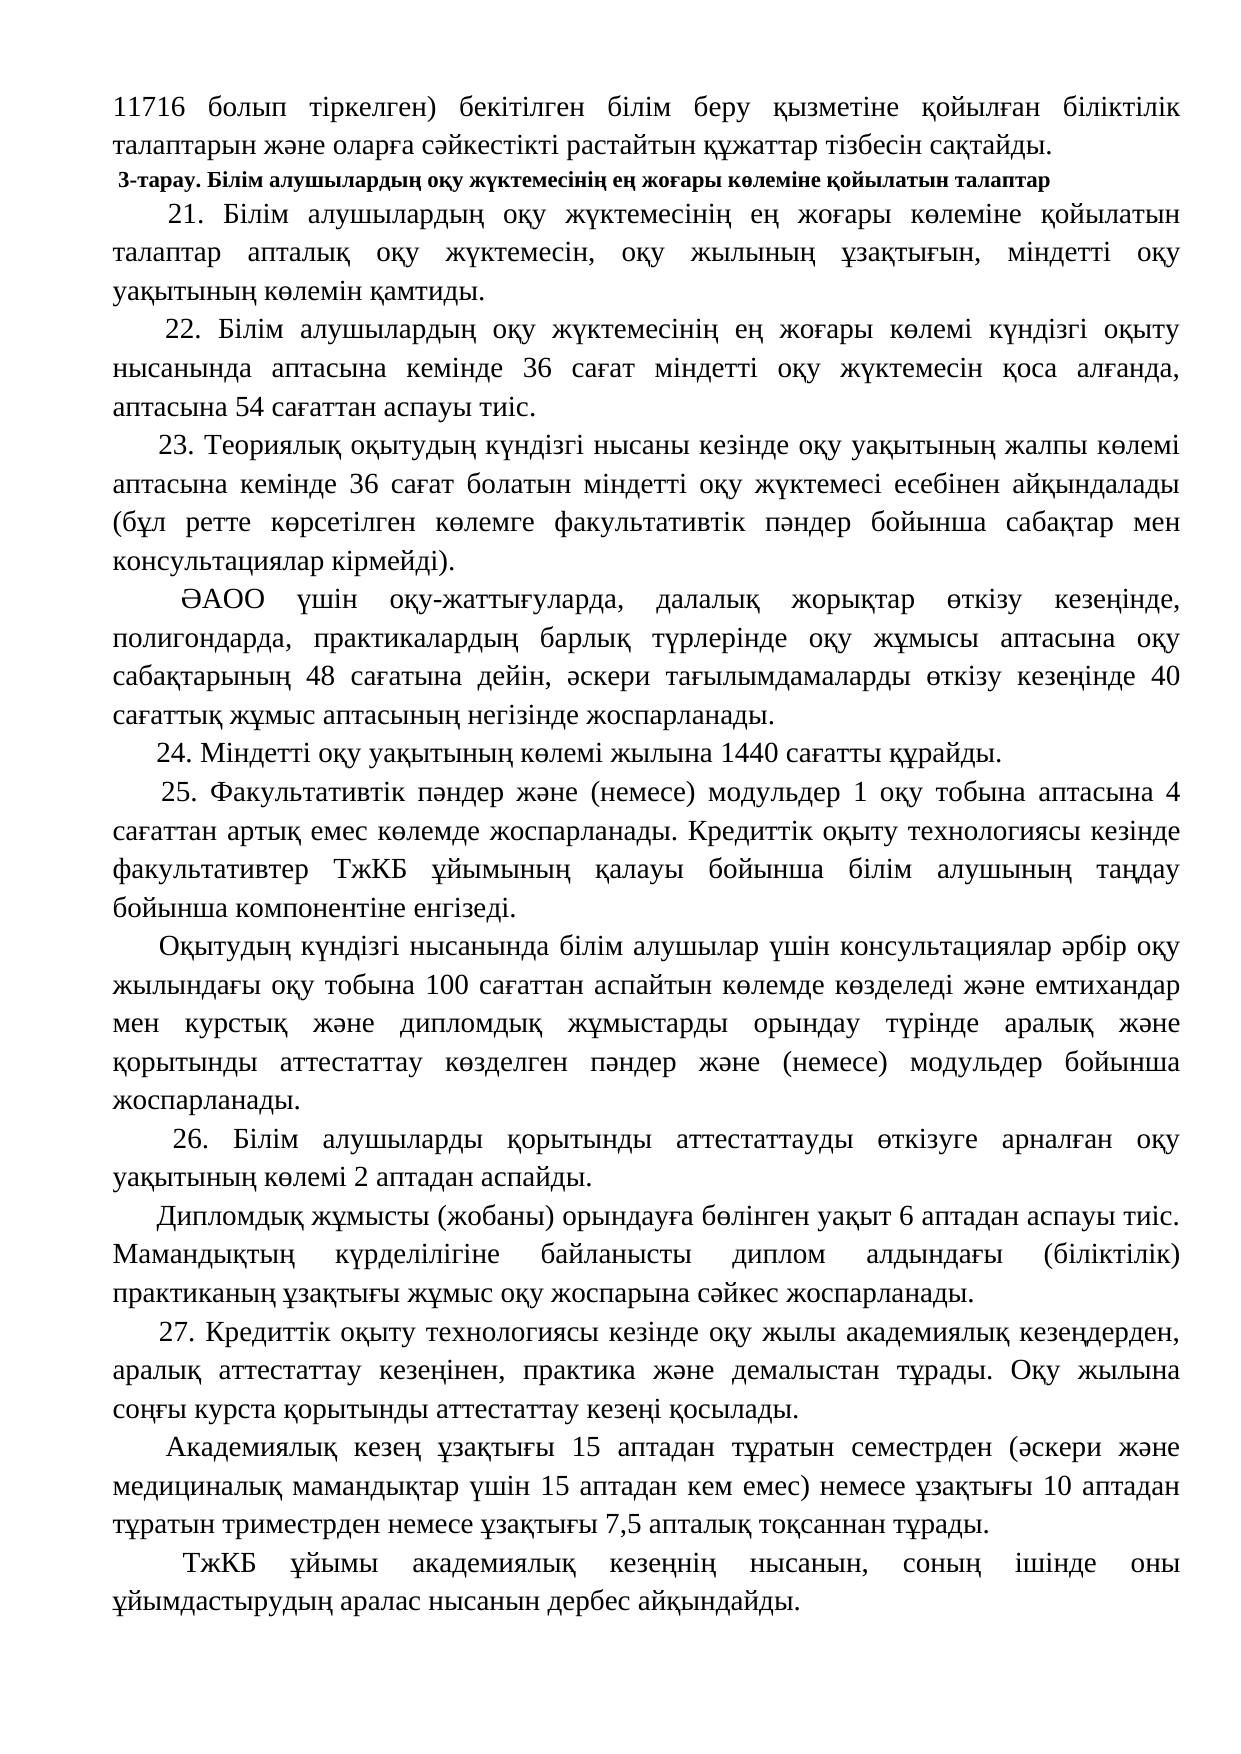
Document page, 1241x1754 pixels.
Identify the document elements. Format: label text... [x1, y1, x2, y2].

text Дипломдық жұмысты (жобаны) орындауға бөлінген уақыт 6 аптадан аспауы тиіс. Мамандықтың күрделілігіне байланысты диплом алдындағы (біліктілік) практиканың ұзақтығы жұмыс оқу жоспарына сәйкес жоспарланады. [112, 1198, 1181, 1309]
text 3-тарау. Білім алушылардың оқу жүктемесінің ең жоғары көлеміне қойылатын талаптар [112, 166, 1181, 192]
text 27. Кредиттік оқыту технологиясы кезінде оқу жылы академиялық кезеңдерден, аралық аттестаттау кезеңінен, практика және демалыстан тұрады. Оқу жылына соңғы курста қорытынды аттестаттау кезеңі қосылады. [112, 1314, 1181, 1424]
text Оқытудың күндізгі нысанында білім алушылар үшін консультациялар әрбір оқу жылындағы оқу тобына 100 сағаттан аспайтын көлемде көзделеді және емтихандар мен курстық және дипломдық жұмыстарды орындау түрінде аралық және қорытынды аттестаттау көзделген пәндер және (немесе) модульдер бойынша жоспарланады. [112, 928, 1181, 1116]
text 24. Міндетті оқу уақытының көлемі жылына 1440 сағатты құрайды. [112, 736, 1181, 769]
text ТжКБ ұйымы академиялық кезеңнің нысанын, соның ішінде оны ұйымдастырудың аралас нысанын дербес айқындайды. [112, 1545, 1181, 1617]
text 22. Білім алушылардың оқу жүктемесінің ең жоғары көлемі күндізгі оқыту нысанында аптасына кемінде 36 сағат міндетті оқу жүктемесін қоса алғанда, аптасына 54 сағаттан аспауы тиіс. [112, 312, 1181, 422]
text Академиялық кезең ұзақтығы 15 аптадан тұратын семестрден (әскери және медициналық мамандықтар үшін 15 аптадан кем емес) немесе ұзақтығы 10 аптадан тұратын триместрден немесе ұзақтығы 7,5 апталық тоқсаннан тұрады. [112, 1429, 1181, 1540]
text 25. Факультативтік пәндер және (немесе) модульдер 1 оқу тобына аптасына 4 сағаттан артық емес көлемде жоспарланады. Кредиттік оқыту технологиясы кезінде факультативтер ТжКБ ұйымының қалауы бойынша білім алушының таңдау бойынша компонентіне енгізеді. [112, 774, 1181, 923]
text ӘАОО үшін оқу-жаттығуларда, далалық жорықтар өткізу кезеңінде, полигондарда, практикалардың барлық түрлерінде оқу жұмысы аптасына оқу сабақтарының 48 сағатына дейін, әскери тағылымдамаларды өткізу кезеңінде 40 сағаттық жұмыс аптасының негізінде жоспарланады. [112, 581, 1181, 731]
text 21. Білім алушылардың оқу жүктемесінің ең жоғары көлеміне қойылатын талаптар апталық оқу жүктемесін, оқу жылының ұзақтығын, міндетті оқу уақытының көлемін қамтиды. [112, 196, 1181, 307]
text 23. Теориялық оқытудың күндізгі нысаны кезінде оқу уақытының жалпы көлемі аптасына кемінде 36 сағат болатын міндетті оқу жүктемесі есебінен айқындалады (бұл ретте көрсетілген көлемге факультативтік пәндер бойынша сабақтар мен консультациялар кірмейді). [112, 427, 1181, 576]
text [112, 89, 1181, 161]
text 26. Білім алушыларды қорытынды аттестаттауды өткізуге арналған оқу уақытының көлемі 2 аптадан аспайды. [112, 1121, 1181, 1193]
